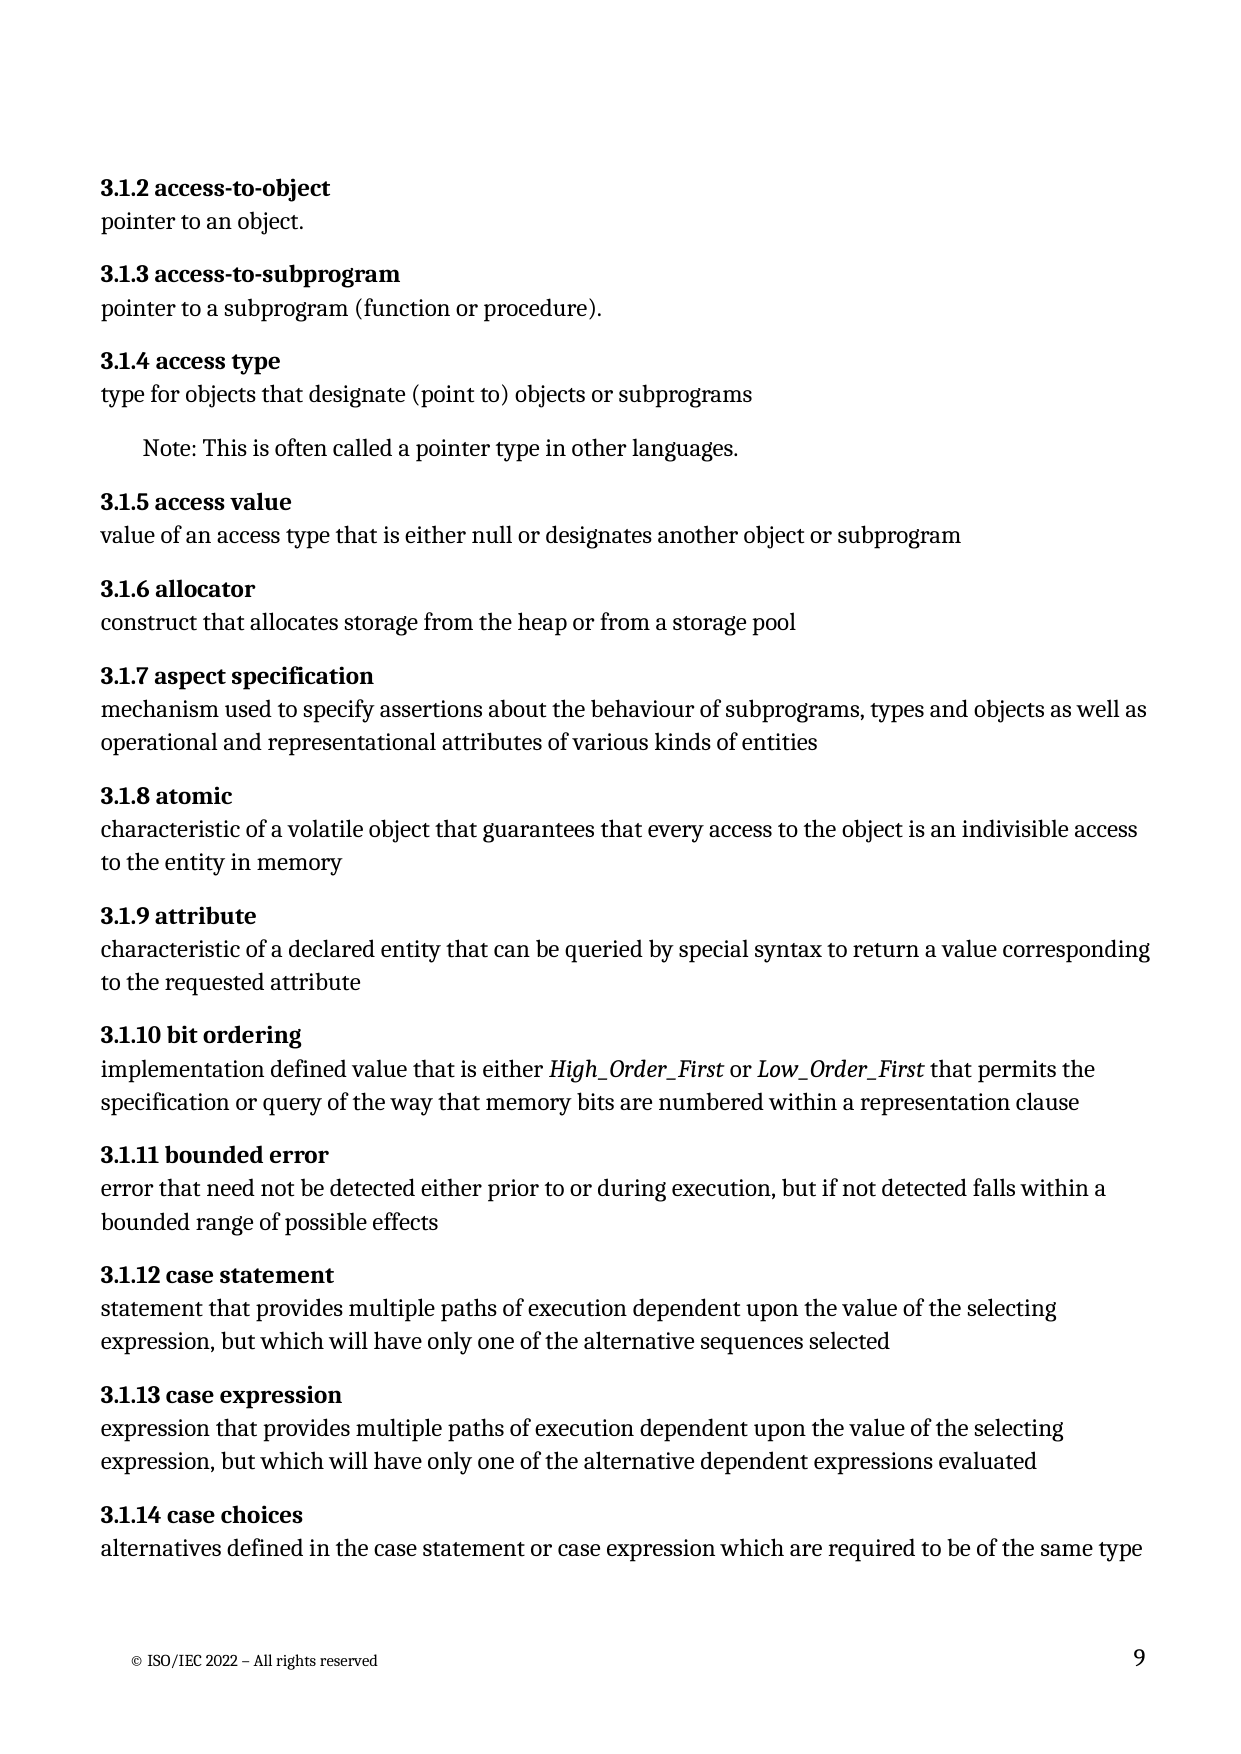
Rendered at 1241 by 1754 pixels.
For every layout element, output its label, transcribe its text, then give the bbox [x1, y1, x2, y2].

text 3.1.13 case expression expression that provides multiple paths of execution dependent upon the value of the selecting expression, but which will have only one of the alternative dependent expressions evaluated [101, 1381, 1164, 1476]
text 3.1.4 access type type for objects that designate (point to) objects or subprograms [101, 347, 1164, 409]
text 3.1.3 access-to-subprogram pointer to a subprogram (function or procedure). [101, 260, 1164, 322]
text 3.1.12 case statement statement that provides multiple paths of execution dependent upon the value of the selecting expression, but which will have only one of the alternative sequences selected [101, 1261, 1164, 1356]
text 3.1.6 allocator construct that allocates storage from the heap or from a storage pool [101, 575, 1164, 637]
text Note: This is often called a pointer type in other languages. [142, 434, 1164, 463]
text 3.1.2 access-to-object pointer to an object. [101, 173, 1164, 235]
text 3.1.10 bit ordering implementation defined value that is either High_Order_First or Low_Order_First that permits the specification or query of the way that memory bits are numbered within a representation clause [101, 1021, 1164, 1116]
text 3.1.5 access value value of an access type that is either null or designates another object or subprogram [101, 488, 1164, 550]
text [101, 1501, 1164, 1563]
text 3.1.7 aspect specification mechanism used to specify assertions about the behaviour of subprograms, types and objects as well as operational and representational attributes of various kinds of entities [101, 662, 1164, 757]
text 3.1.11 bounded error error that need not be detected either prior to or during execution, but if not detected falls within a bounded range of possible effects [101, 1141, 1164, 1236]
text 3.1.8 atomic characteristic of a volatile object that guarantees that every access to the object is an indivisible access to the entity in memory [101, 782, 1164, 876]
text 3.1.9 attribute characteristic of a declared entity that can be queried by special syntax to return a value corresponding to the requested attribute [101, 902, 1164, 996]
